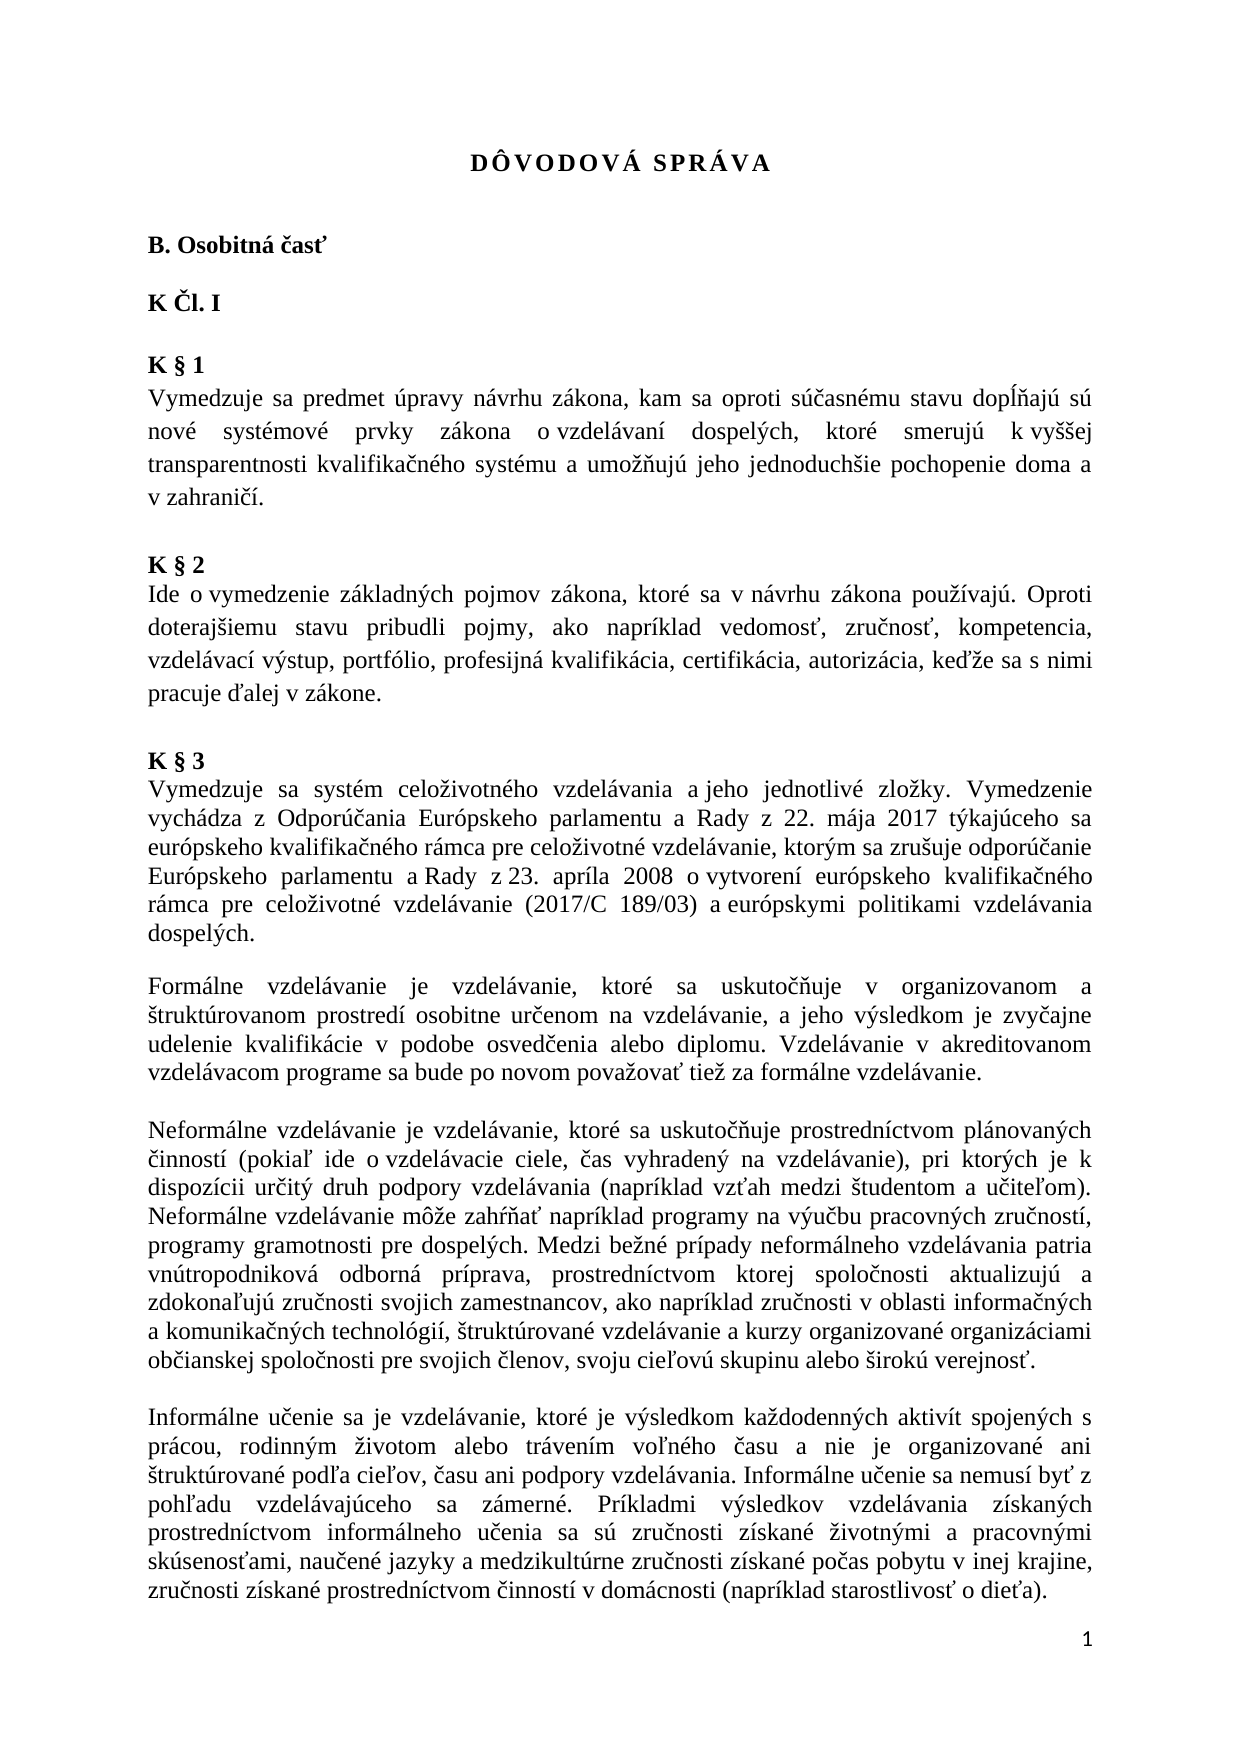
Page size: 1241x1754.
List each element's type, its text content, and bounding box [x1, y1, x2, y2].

text K § 3 [148, 746, 1093, 774]
text B. Osobitná časť [148, 230, 1093, 259]
text Neformálne vzdelávanie je vzdelávanie, ktoré sa uskutočňuje prostredníctvom plánovaných činností (pokiaľ ide o vzdelávacie ciele, čas vyhradený na vzdelávanie), pri ktorých je k dispozícii určitý druh podpory vzdelávania (napríklad vzťah medzi študentom a učiteľom). Neformálne vzdelávanie môže zahŕňať napríklad programy na výučbu pracovných zručností, programy gramotnosti pre dospelých. Medzi bežné prípady neformálneho vzdelávania patria vnútropodniková odborná príprava, prostredníctvom ktorej spoločnosti aktualizujú a zdokonaľujú zručnosti svojich zamestnancov, ako napríklad zručnosti v oblasti informačných a komunikačných technológií, štruktúrované vzdelávanie a kurzy organizované organizáciami občianskej spoločnosti pre svojich členov, svoju cieľovú skupinu alebo širokú verejnosť. [148, 1115, 1093, 1374]
text Ide o vymedzenie základných pojmov zákona, ktoré sa v návrhu zákona používajú. Oproti doterajšiemu stavu pribudli pojmy, ako napríklad vedomosť, zručnosť, kompetencia, vzdelávací výstup, portfólio, profesijná kvalifikácia, certifikácia, autorizácia, keďže sa s nimi pracuje ďalej v zákone. [148, 579, 1093, 707]
text K Čl. I [148, 288, 1093, 316]
text Vymedzuje sa predmet úpravy návrhu zákona, kam sa oproti súčasnému stavu dopĺňajú sú nové systémové prvky zákona o vzdelávaní dospelých, ktoré smerujú k vyššej transparentnosti kvalifikačného systému a umožňujú jeho jednoduchšie pochopenie doma a v zahraničí. [148, 383, 1093, 511]
text K § 1 [148, 350, 1093, 379]
text Informálne učenie sa je vzdelávanie, ktoré je výsledkom každodenných aktivít spojených s prácou, rodinným životom alebo trávením voľného času a nie je organizované ani štruktúrované podľa cieľov, času ani podpory vzdelávania. Informálne učenie sa nemusí byť z pohľadu vzdelávajúceho sa zámerné. Príkladmi výsledkov vzdelávania získaných prostredníctvom informálneho učenia sa sú zručnosti získané životnými a pracovnými skúsenosťami, naučené jazyky a medzikultúrne zručnosti získané počas pobytu v inej krajine, zručnosti získané prostredníctvom činností v domácnosti (napríklad starostlivosť o dieťa). [148, 1402, 1093, 1604]
text Vymedzuje sa systém celoživotného vzdelávania a jeho jednotlivé zložky. Vymedzenie vychádza z Odporúčania Európskeho parlamentu a Rady z 22. mája 2017 týkajúceho sa európskeho kvalifikačného rámca pre celoživotné vzdelávanie, ktorým sa zrušuje odporúčanie Európskeho parlamentu a Rady z 23. apríla 2008 o vytvorení európskeho kvalifikačného rámca pre celoživotné vzdelávanie (2017/C 189/03) a európskymi politikami vzdelávania dospelých. [148, 774, 1093, 947]
text Formálne vzdelávanie je vzdelávanie, ktoré sa uskutočňuje v organizovanom a štruktúrovanom prostredí osobitne určenom na vzdelávanie, a jeho výsledkom je zvyčajne udelenie kvalifikácie v podobe osvedčenia alebo diplomu. Vzdelávanie v akreditovanom vzdelávacom programe sa bude po novom považovať tiež za formálne vzdelávanie. [148, 971, 1093, 1086]
text K § 2 [148, 550, 1093, 579]
text Dôvodová správa [148, 148, 1093, 176]
